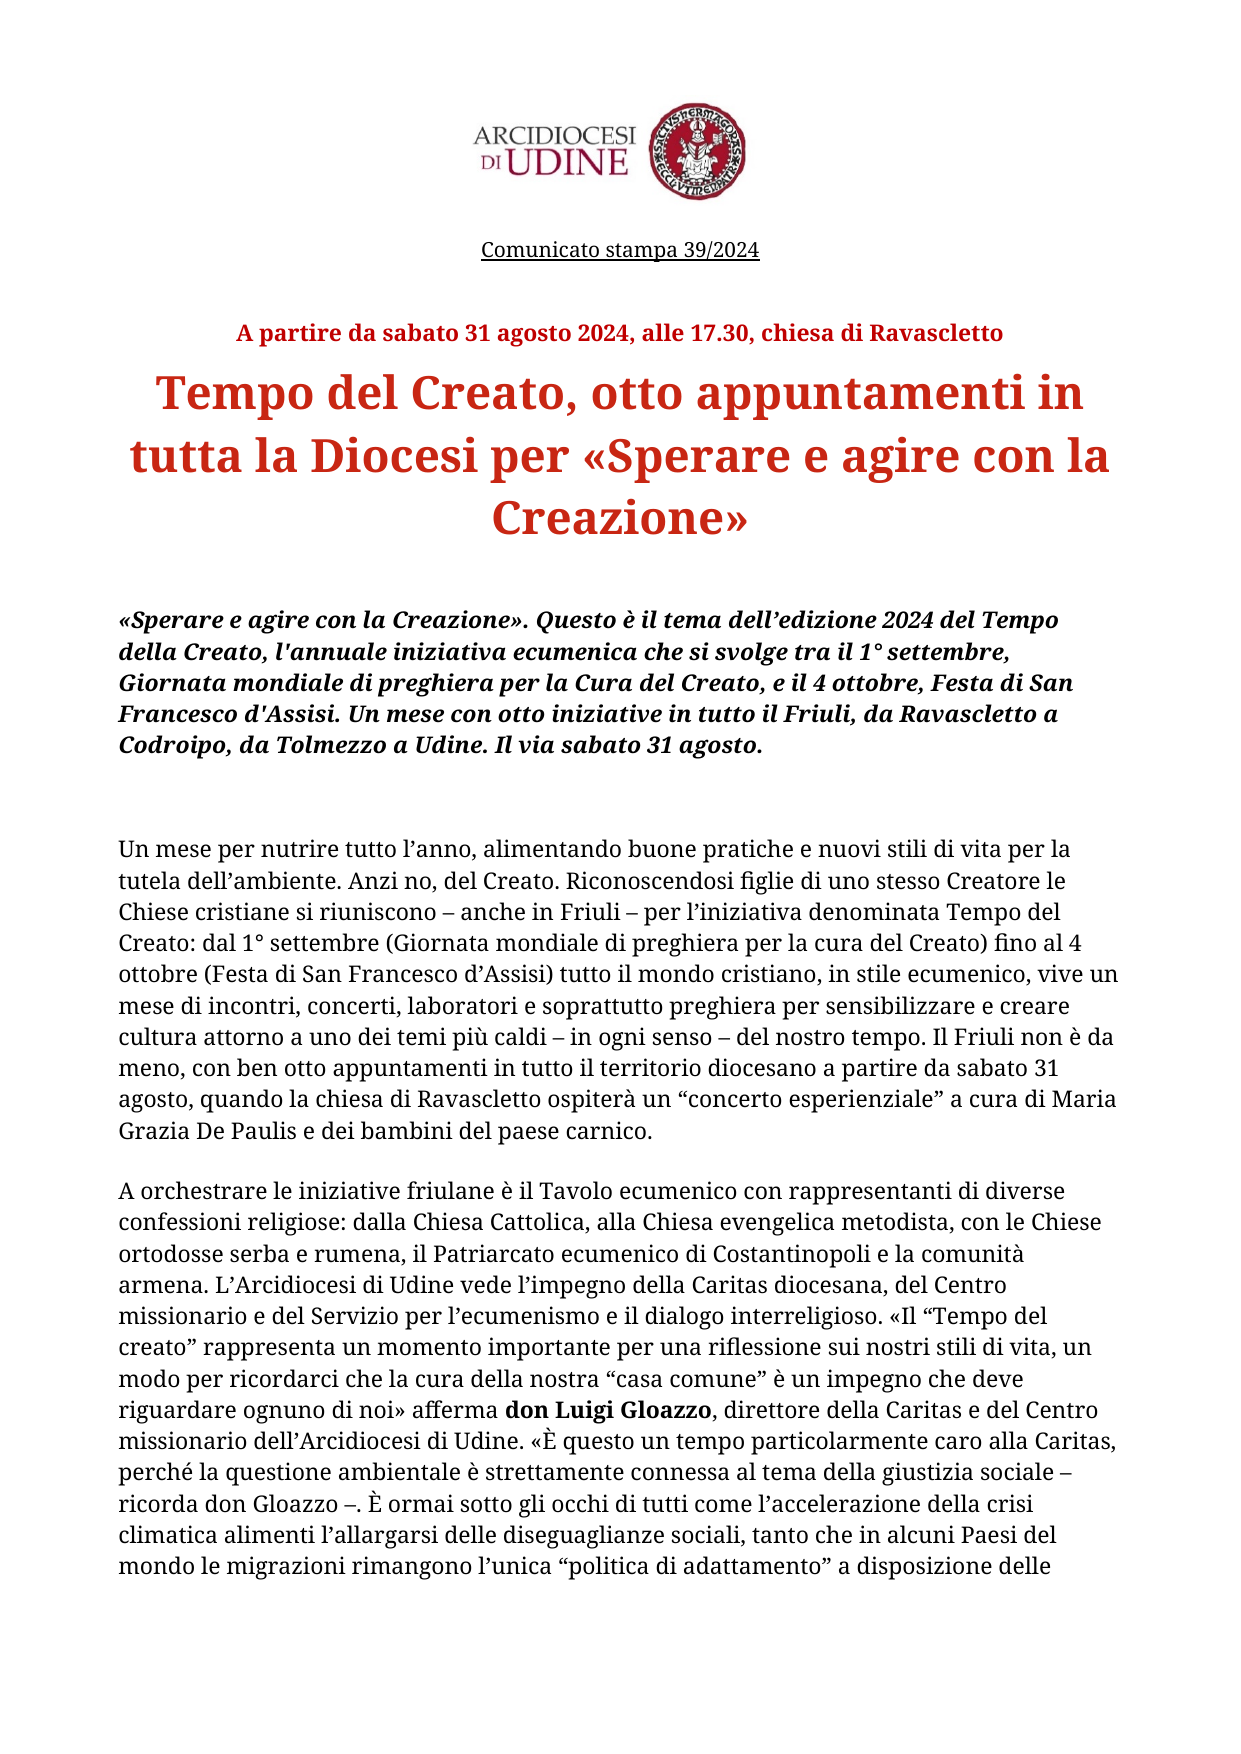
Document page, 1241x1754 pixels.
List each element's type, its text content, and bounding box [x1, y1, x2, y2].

text «Sperare e agire con la Creazione». Questo è il tema dell’edizione 2024 del Tempo della Creato, l'annuale iniziativa ecumenica che si svolge tra il 1° settembre, Giornata mondiale di preghiera per la Cura del Creato, e il 4 ottobre, Festa di San Francesco d'Assisi. Un mese con otto iniziative in tutto il Friuli, da Ravascletto a Codroipo, da Tolmezzo a Udine. Il via sabato 31 agosto. [118, 604, 1122, 760]
picture [456, 95, 765, 206]
text Un mese per nutrire tutto l’anno, alimentando buone pratiche e nuovi stili di vita per la tutela dell’ambiente. Anzi no, del Creato. Riconoscendosi figlie di uno stesso Creatore le Chiese cristiane si riuniscono – anche in Friuli – per l’iniziativa denominata Tempo del Creato: dal 1° settembre (Giornata mondiale di preghiera per la cura del Creato) fino al 4 ottobre (Festa di San Francesco d’Assisi) tutto il mondo cristiano, in stile ecumenico, vive un mese di incontri, concerti, laboratori e soprattutto preghiera per sensibilizzare e creare cultura attorno a uno dei temi più caldi – in ogni senso – del nostro tempo. Il Friuli non è da meno, con ben otto appuntamenti in tutto il territorio diocesano a partire da sabato 31 agosto, quando la chiesa di Ravascletto ospiterà un “concerto esperienziale” a cura di Maria Grazia De Paulis e dei bambini del paese carnico. [118, 833, 1122, 1146]
text Comunicato stampa 39/2024 [118, 235, 1122, 263]
text Tempo del Creato, otto appuntamenti in tutta la Diocesi per «Sperare e agire con la Creazione» [118, 361, 1122, 548]
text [118, 1175, 1122, 1581]
text A partire da sabato 31 agosto 2024, alle 17.30, chiesa di Ravascletto [118, 317, 1122, 348]
